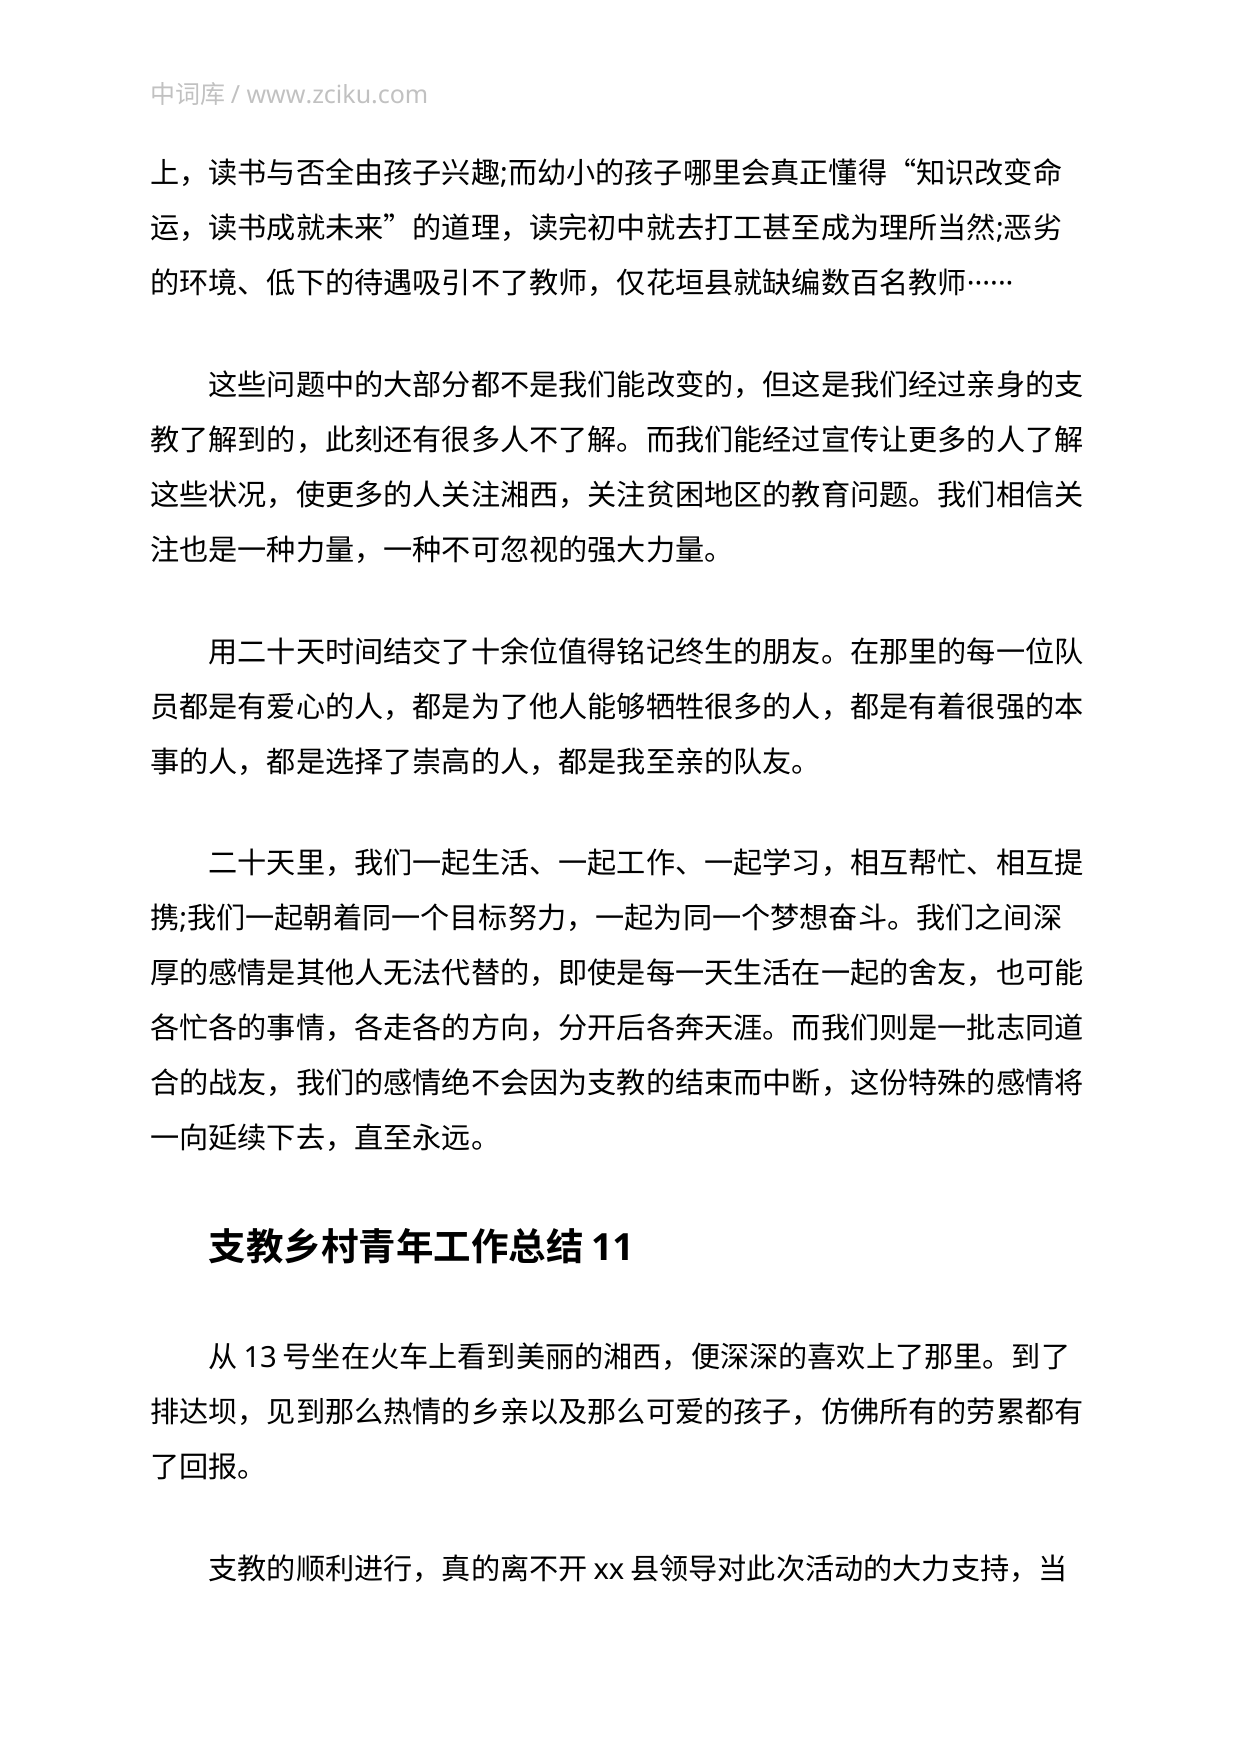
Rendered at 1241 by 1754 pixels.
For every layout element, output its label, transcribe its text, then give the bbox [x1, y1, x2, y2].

text 用二十天时间结交了十余位值得铭记终生的朋友。在那里的每一位队员都是有爱心的人，都是为了他人能够牺牲很多的人，都是有着很强的本事的人，都是选择了崇高的人，都是我至亲的队友。 [150, 628, 1090, 781]
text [150, 1546, 1090, 1588]
text 支教乡村青年工作总结11 [150, 1216, 1090, 1271]
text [150, 150, 1090, 302]
text 二十天里，我们一起生活、一起工作、一起学习，相互帮忙、相互提携;我们一起朝着同一个目标努力，一起为同一个梦想奋斗。我们之间深厚的感情是其他人无法代替的，即使是每一天生活在一起的舍友，也可能各忙各的事情，各走各的方向，分开后各奔天涯。而我们则是一批志同道合的战友，我们的感情绝不会因为支教的结束而中断，这份特殊的感情将一向延续下去，直至永远。 [150, 840, 1090, 1157]
text 从13号坐在火车上看到美丽的湘西，便深深的喜欢上了那里。到了排达坝，见到那么热情的乡亲以及那么可爱的孩子，仿佛所有的劳累都有了回报。 [150, 1334, 1090, 1486]
text 这些问题中的大部分都不是我们能改变的，但这是我们经过亲身的支教了解到的，此刻还有很多人不了解。而我们能经过宣传让更多的人了解这些状况，使更多的人关注湘西，关注贫困地区的教育问题。我们相信关注也是一种力量，一种不可忽视的强大力量。 [150, 362, 1090, 569]
